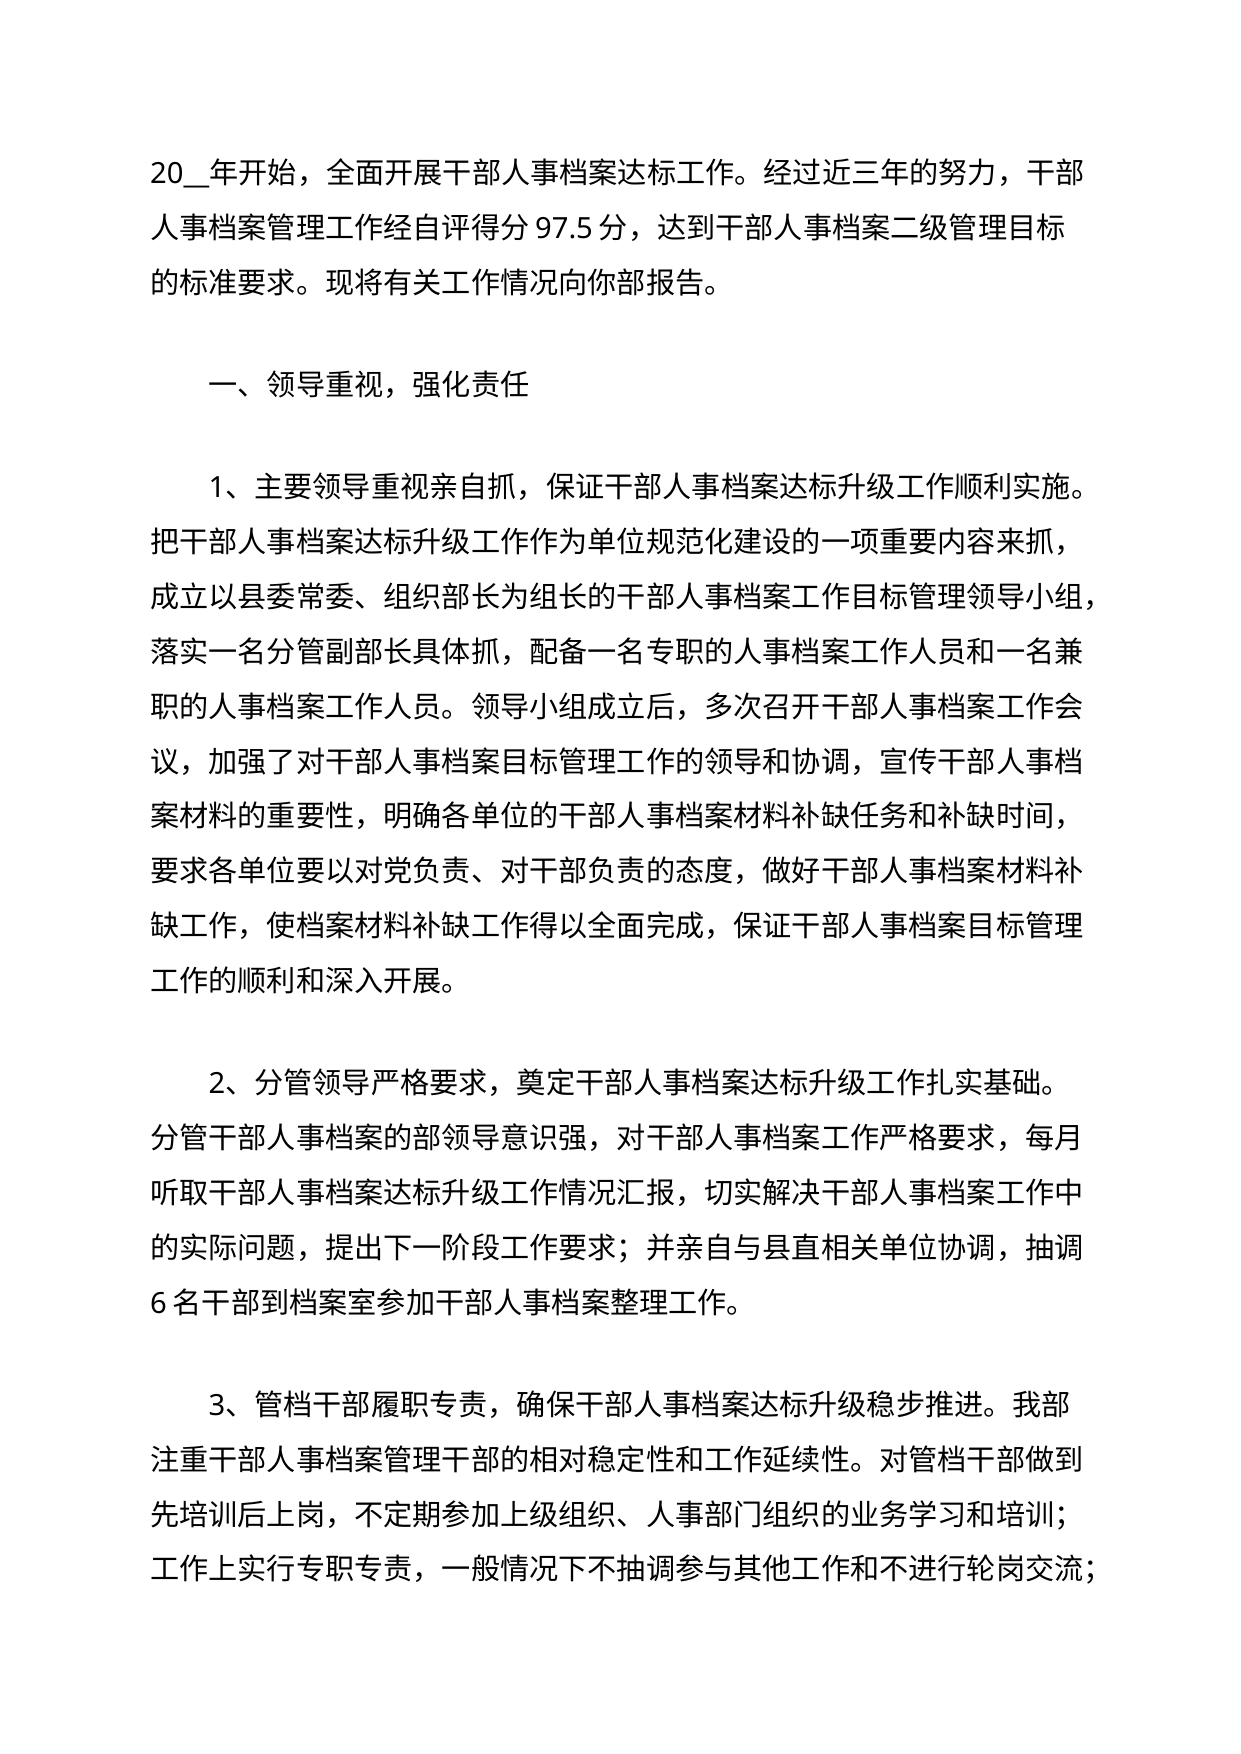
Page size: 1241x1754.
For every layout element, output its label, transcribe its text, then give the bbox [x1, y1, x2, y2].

text 一、领导重视，强化责任 [150, 362, 1090, 404]
text 1、主要领导重视亲自抓，保证干部人事档案达标升级工作顺利实施。把干部人事档案达标升级工作作为单位规范化建设的一项重要内容来抓，成立以县委常委、组织部长为组长的干部人事档案工作目标管理领导小组，落实一名分管副部长具体抓，配备一名专职的人事档案工作人员和一名兼职的人事档案工作人员。领导小组成立后，多次召开干部人事档案工作会议，加强了对干部人事档案目标管理工作的领导和协调，宣传干部人事档案材料的重要性，明确各单位的干部人事档案材料补缺任务和补缺时间，要求各单位要以对党负责、对干部负责的态度，做好干部人事档案材料补缺工作，使档案材料补缺工作得以全面完成，保证干部人事档案目标管理工作的顺利和深入开展。 [150, 463, 1090, 1000]
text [150, 150, 1090, 302]
text 2、分管领导严格要求，奠定干部人事档案达标升级工作扎实基础。分管干部人事档案的部领导意识强，对干部人事档案工作严格要求，每月听取干部人事档案达标升级工作情况汇报，切实解决干部人事档案工作中的实际问题，提出下一阶段工作要求；并亲自与县直相关单位协调，抽调6名干部到档案室参加干部人事档案整理工作。 [150, 1059, 1090, 1322]
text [150, 1381, 1090, 1588]
